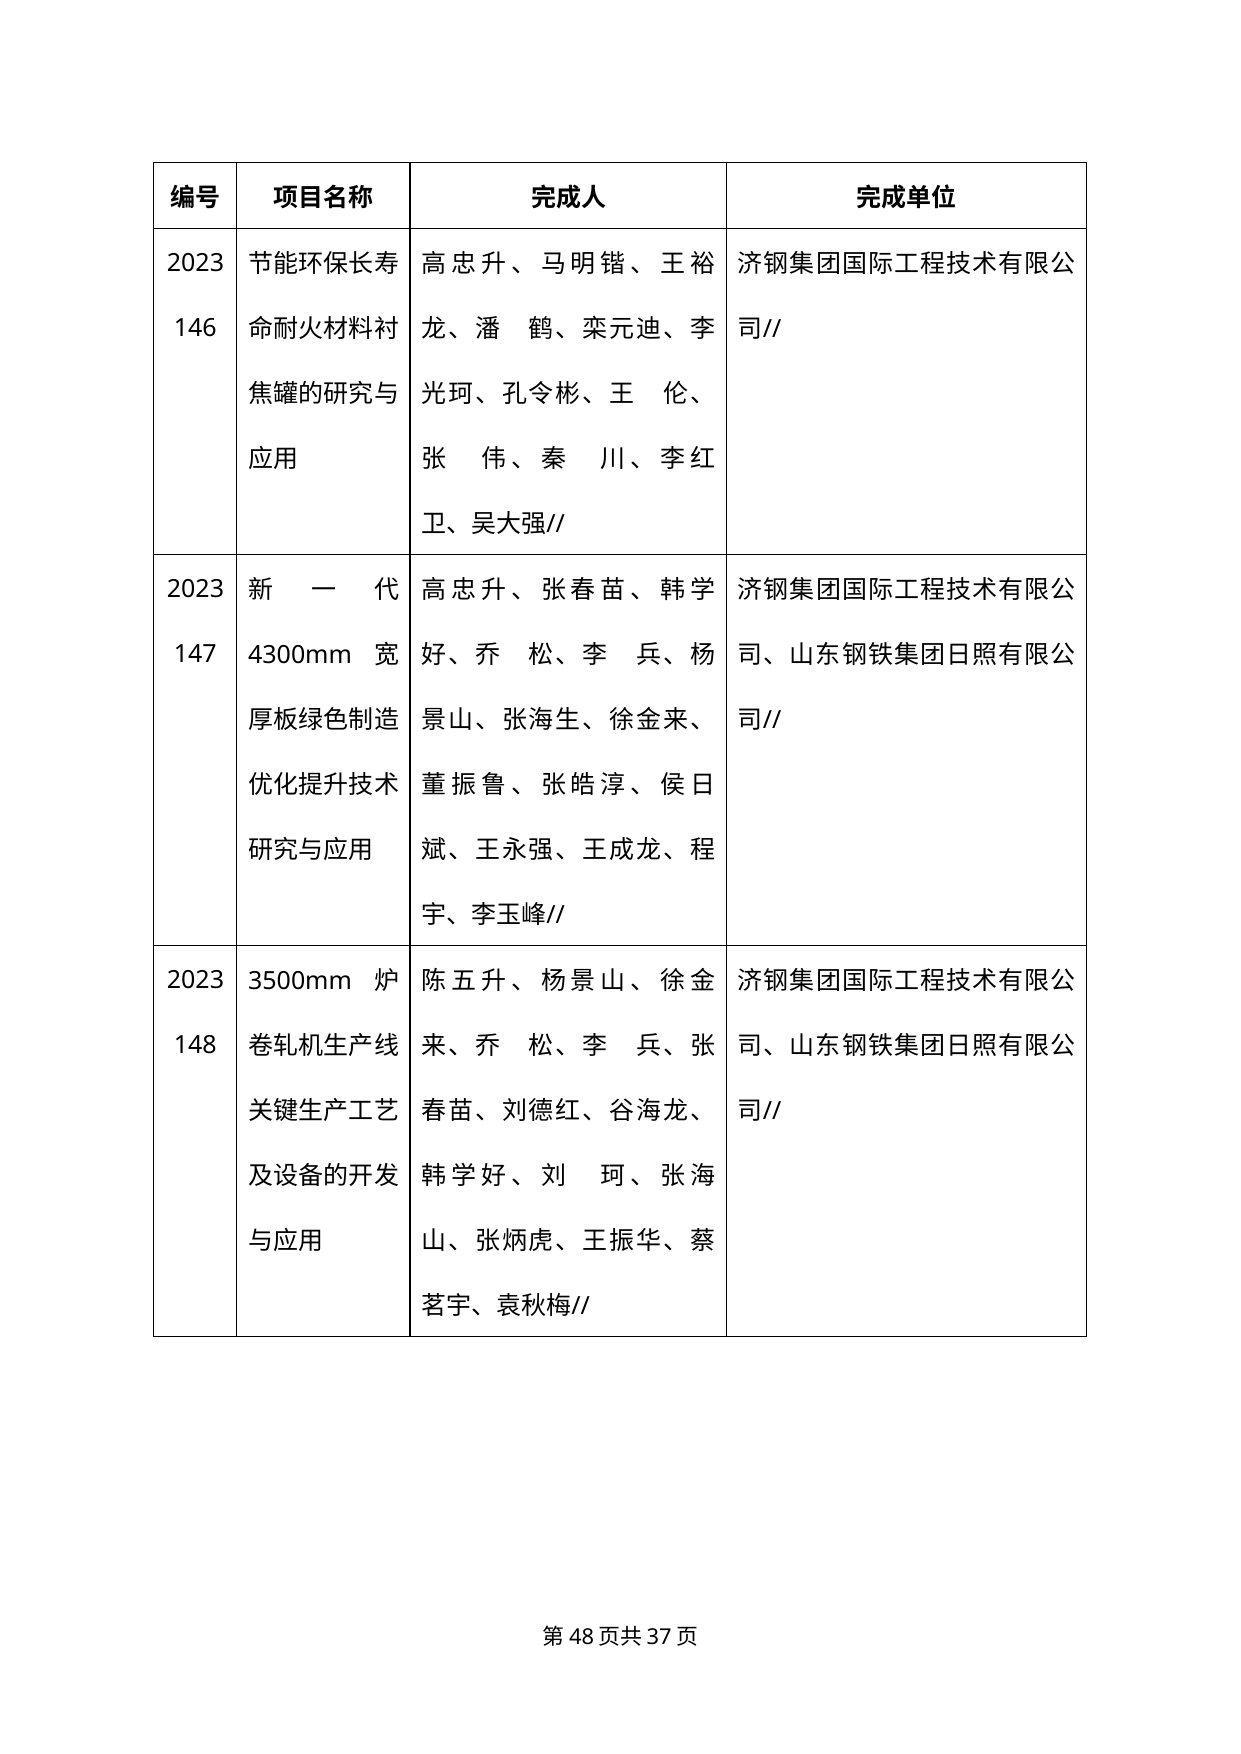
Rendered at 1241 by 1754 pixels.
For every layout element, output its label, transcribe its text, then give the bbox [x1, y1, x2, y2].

table_cell 济钢集团国际工程技术有限公司、山东钢铁集团日照有限公司// [727, 946, 1086, 1336]
table_header 完成人 [411, 163, 726, 228]
table_header 编号 [154, 163, 236, 228]
table_cell 2023146 [154, 229, 236, 554]
table_cell 2023148 [154, 946, 236, 1336]
table_cell 2023147 [154, 555, 236, 945]
table_cell 高忠升、马明锴、王裕龙、潘 鹤、栾元迪、李光珂、孔令彬、王 伦、张 伟、秦 川、李红卫、吴大强// [411, 229, 726, 554]
table_header 项目名称 [237, 163, 409, 228]
table_cell 济钢集团国际工程技术有限公司、山东钢铁集团日照有限公司// [727, 555, 1086, 945]
table_cell 陈五升、杨景山、徐金来、乔 松、李 兵、张春苗、刘德红、谷海龙、韩学好、刘 珂、张海山、张炳虎、王振华、蔡茗宇、袁秋梅// [411, 946, 726, 1336]
table_header 完成单位 [727, 163, 1086, 228]
table_cell 节能环保长寿命耐火材料衬焦罐的研究与应用 [237, 229, 409, 554]
table_cell 济钢集团国际工程技术有限公司// [727, 229, 1086, 554]
table_cell 新一代4300mm宽厚板绿色制造优化提升技术研究与应用 [237, 555, 409, 945]
table_cell 高忠升、张春苗、韩学好、乔 松、李 兵、杨景山、张海生、徐金来、董振鲁、张皓淳、侯日斌、王永强、王成龙、程 宇、李玉峰// [411, 555, 726, 945]
table_cell 3500mm炉卷轧机生产线关键生产工艺及设备的开发与应用 [237, 946, 409, 1336]
